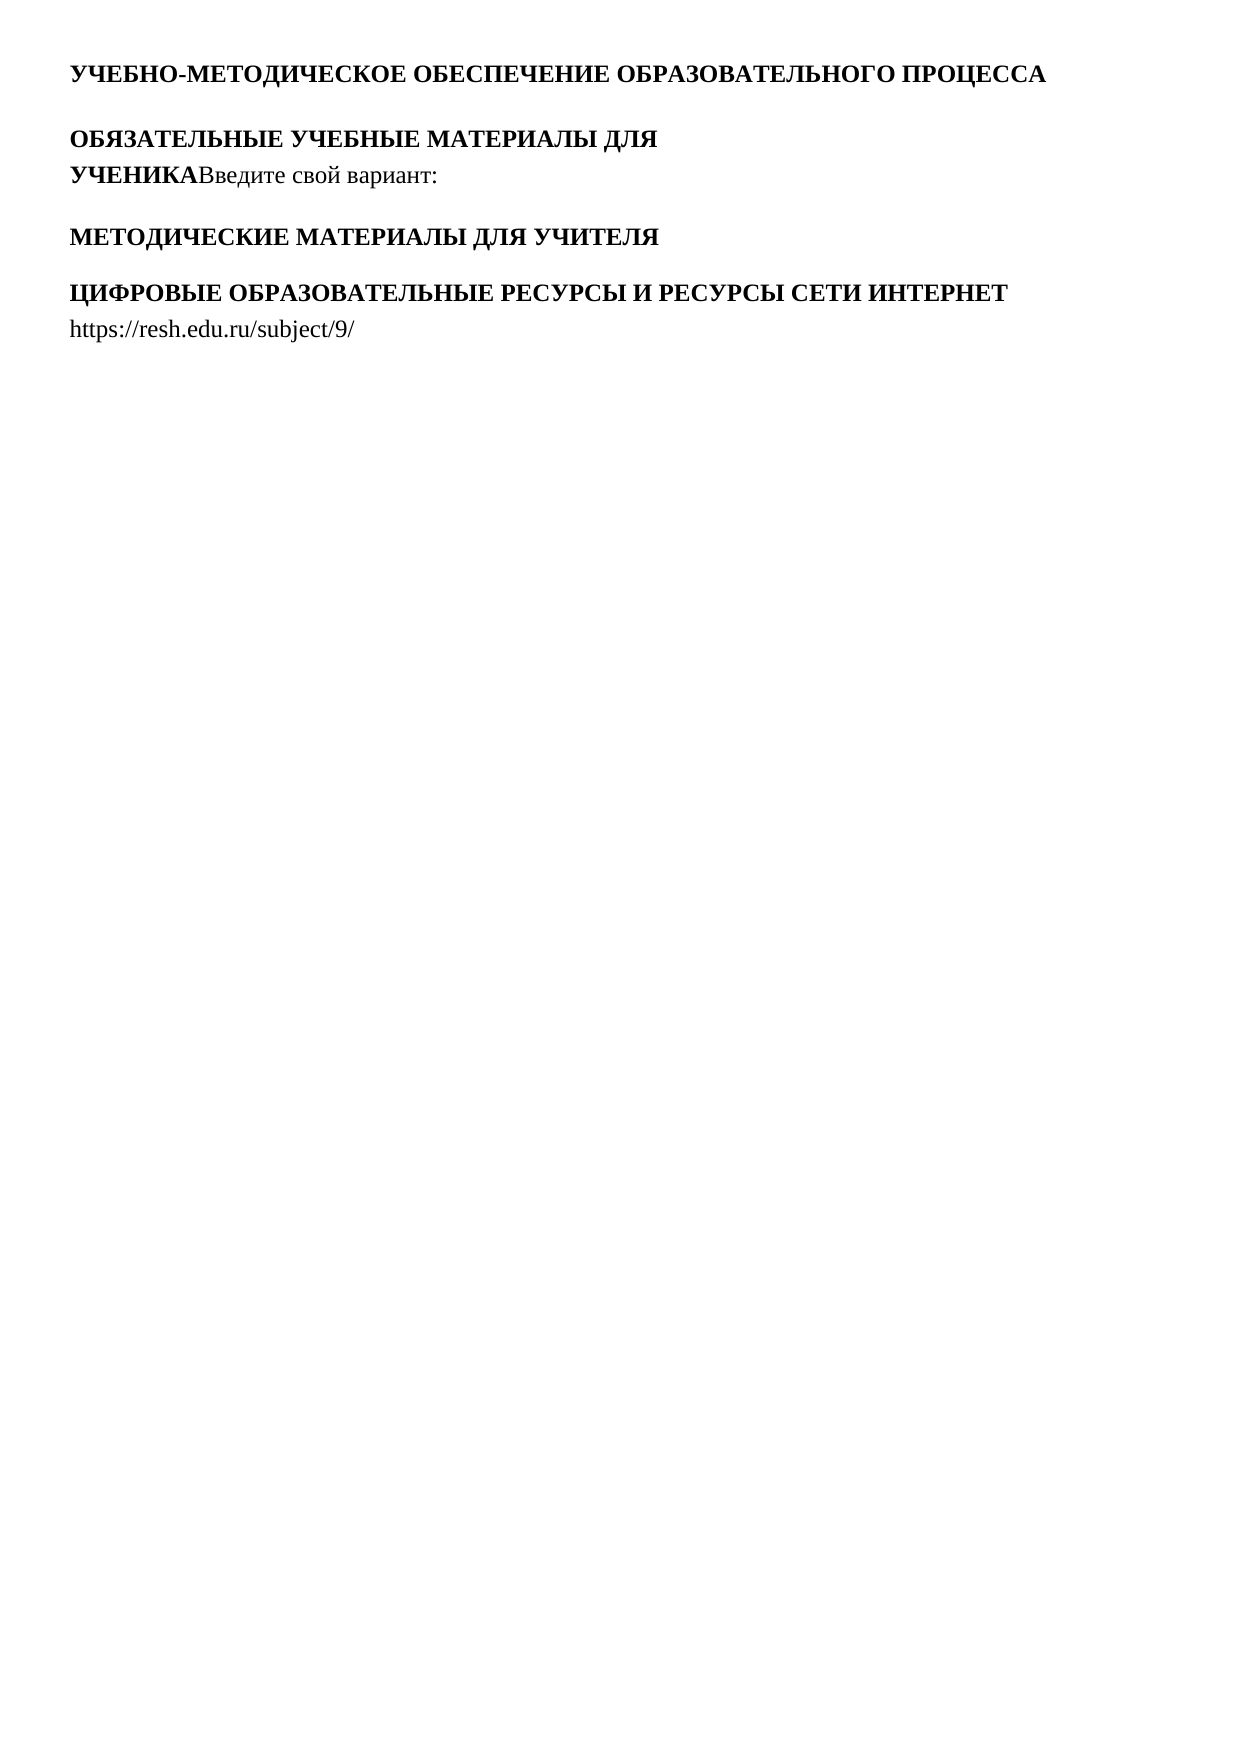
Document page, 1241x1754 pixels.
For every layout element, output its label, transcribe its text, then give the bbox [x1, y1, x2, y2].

text МЕТОДИЧЕСКИЕ МАТЕРИАЛЫ ДЛЯ УЧИТЕЛЯ [69, 224, 1172, 251]
text ЦИФРОВЫЕ ОБРАЗОВАТЕЛЬНЫЕ РЕСУРСЫ И РЕСУРСЫ СЕТИ ИНТЕРНЕТ https://resh.edu.ru/subject/9/ [69, 278, 1022, 343]
text ОБЯЗАТЕЛЬНЫЕ УЧЕБНЫЕ МАТЕРИАЛЫ ДЛЯ УЧЕНИКАВведите свой вариант: [69, 124, 797, 189]
text УЧЕБНО-МЕТОДИЧЕСКОЕ ОБЕСПЕЧЕНИЕ ОБРАЗОВАТЕЛЬНОГО ПРОЦЕССА [69, 61, 1172, 88]
